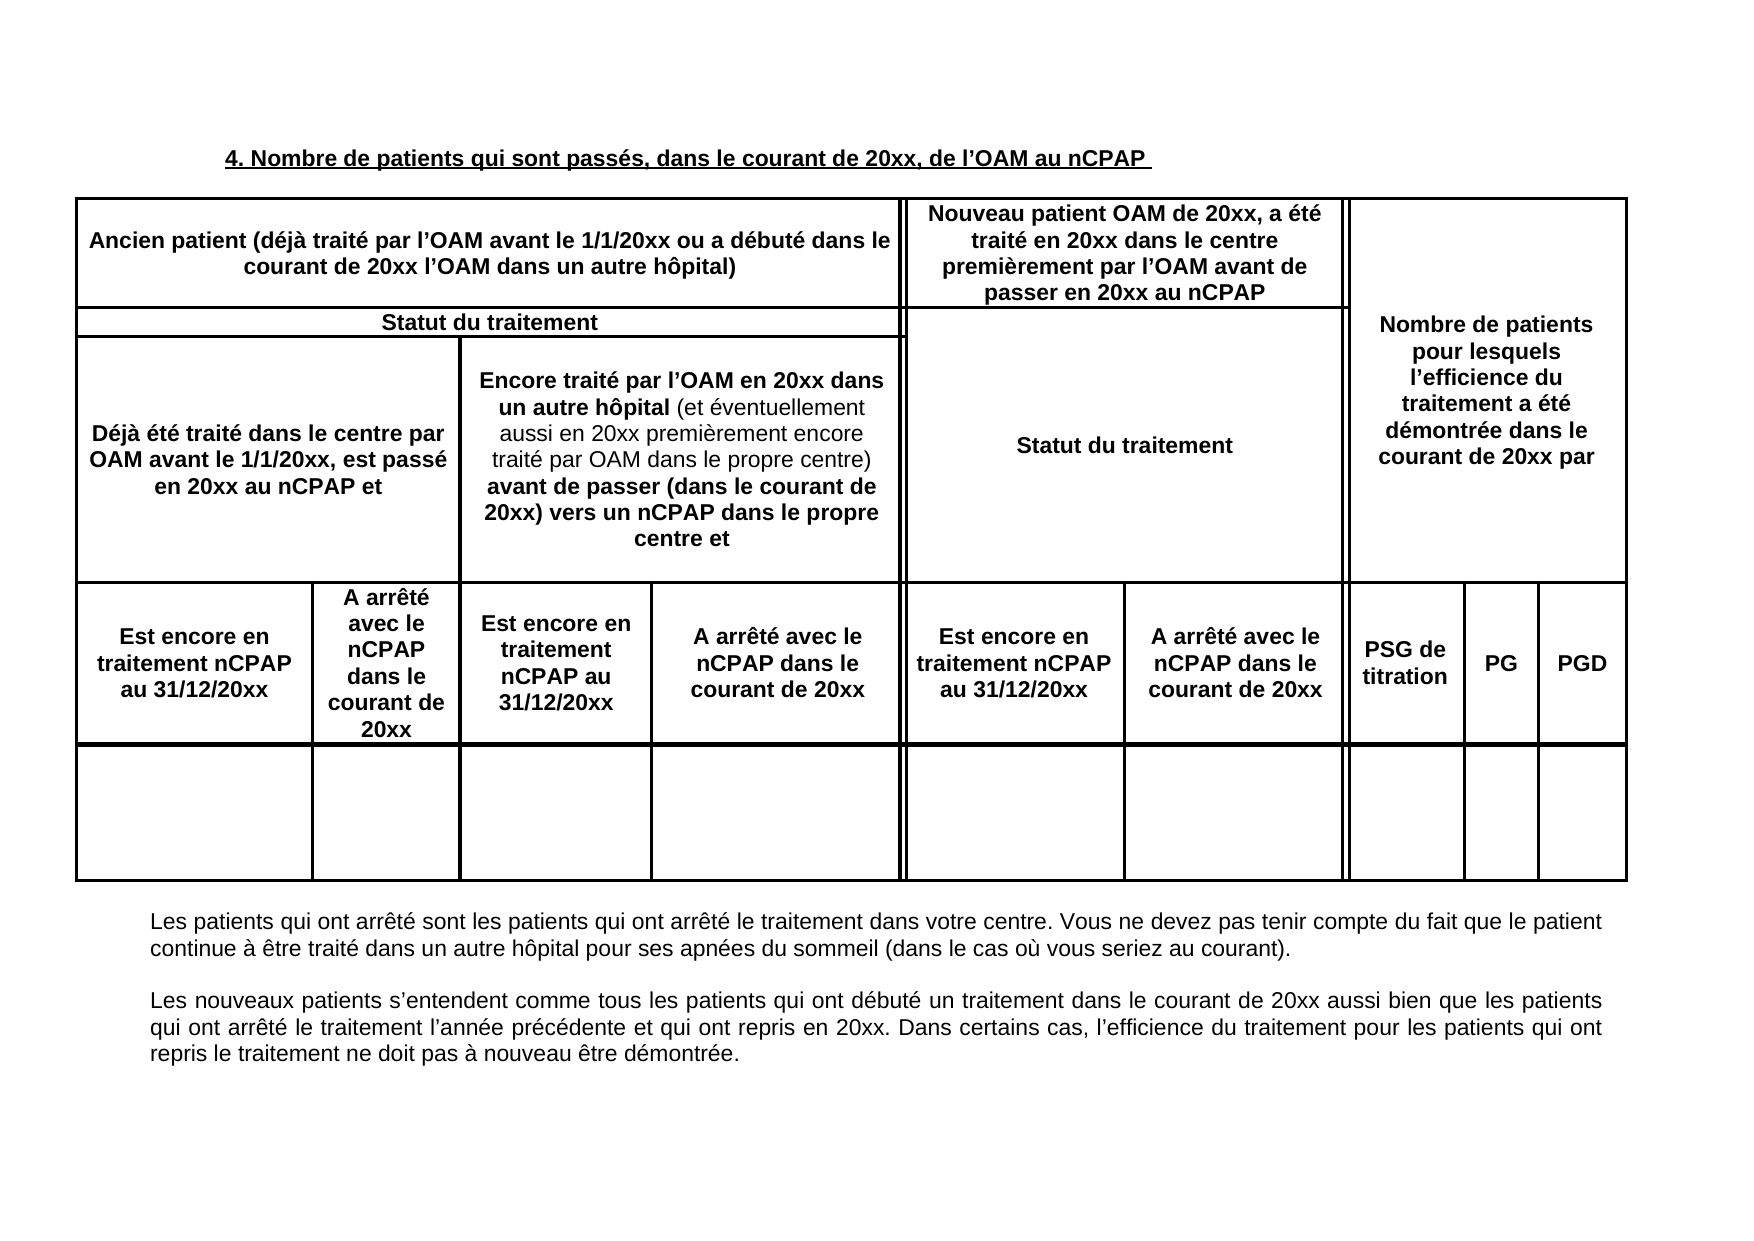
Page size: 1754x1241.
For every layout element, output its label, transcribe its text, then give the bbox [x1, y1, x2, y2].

table_cell [1540, 747, 1625, 879]
table_cell Encore traité par l’OAM en 20xx dans un autre hôpital (et éventuellement aussi en 20xx premièrement encore traité par OAM dans le propre centre) avant de passer (dans le courant de 20xx) vers un nCPAP dans le propre centre et [462, 338, 898, 581]
table_cell [314, 747, 458, 879]
table_cell A arrêté avec le nCPAP dans le courant de 20xx [314, 584, 458, 742]
table_cell [1126, 747, 1341, 879]
text 4. Nombre de patients qui sont passés, dans le courant de 20xx, de l’OAM au nCPAP [225, 144, 1604, 171]
table_header Ancien patient (déjà traité par l’OAM avant le 1/1/20xx ou a débuté dans le courant de 20xx l’OAM dans un autre hôpital) [78, 200, 898, 306]
table_cell [1351, 747, 1463, 879]
table_cell Est encore en traitement nCPAP au 31/12/20xx [462, 584, 650, 742]
table_cell PSG de titration [1351, 584, 1463, 742]
table_cell [908, 747, 1123, 879]
text Les patients qui ont arrêté sont les patients qui ont arrêté le traitement dans votre centre. Vous ne devez pas tenir compte du fait que le patient continue à être traité dans un autre hôpital pour ses apnées du sommeil (dans le cas où vous seriez au courant). [150, 908, 1604, 961]
table_cell PGD [1540, 584, 1625, 742]
table_cell A arrêté avec le nCPAP dans le courant de 20xx [653, 584, 898, 742]
table_cell Déjà été traité dans le centre par OAM avant le 1/1/20xx, est passé en 20xx au nCPAP et [78, 338, 458, 581]
table_header Nombre de patients pour lesquels l’efficience du traitement a été démontrée dans le courant de 20xx par [1351, 200, 1625, 581]
table_cell Est encore en traitement nCPAP au 31/12/20xx [908, 584, 1123, 742]
table_cell [78, 747, 311, 879]
table_cell [653, 747, 898, 879]
table_cell PG [1466, 584, 1537, 742]
table_cell A arrêté avec le nCPAP dans le courant de 20xx [1126, 584, 1341, 742]
table_cell Est encore en traitement nCPAP au 31/12/20xx [78, 584, 311, 742]
table_cell [1466, 747, 1537, 879]
table_cell Statut du traitement [78, 309, 898, 335]
table_cell Statut du traitement [908, 309, 1341, 581]
table_cell [462, 747, 650, 879]
table_header Nouveau patient OAM de 20xx, a été traité en 20xx dans le centre premièrement par l’OAM avant de passer en 20xx au nCPAP [908, 200, 1341, 306]
text Les nouveaux patients s’entendent comme tous les patients qui ont débuté un traitement dans le courant de 20xx aussi bien que les patients qui ont arrêté le traitement l’année précédente et qui ont repris en 20xx. Dans certains cas, l’efficience du traitement pour les patients qui ont repris le traitement ne doit pas à nouveau être démontrée. [150, 987, 1604, 1066]
